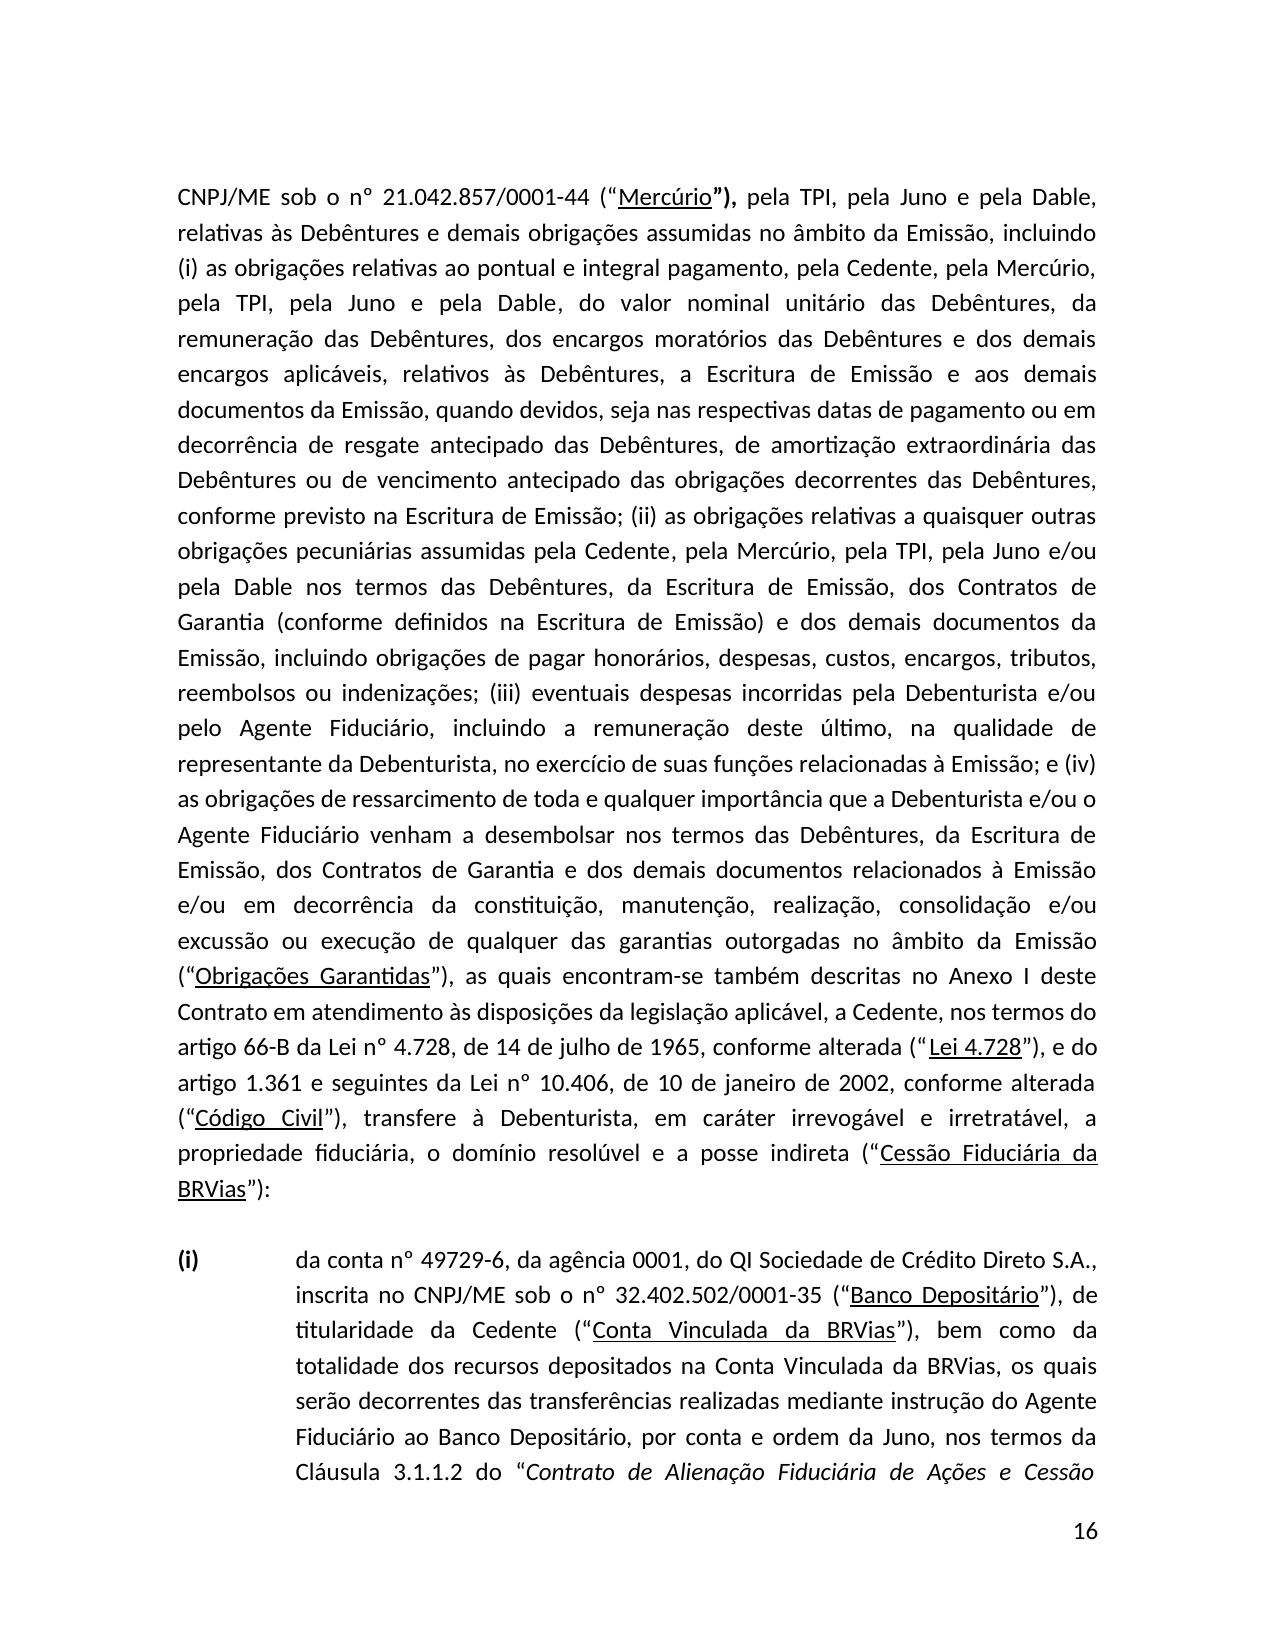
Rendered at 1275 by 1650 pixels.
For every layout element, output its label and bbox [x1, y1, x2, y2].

list [177, 177, 1098, 1204]
text [177, 1240, 1098, 1488]
